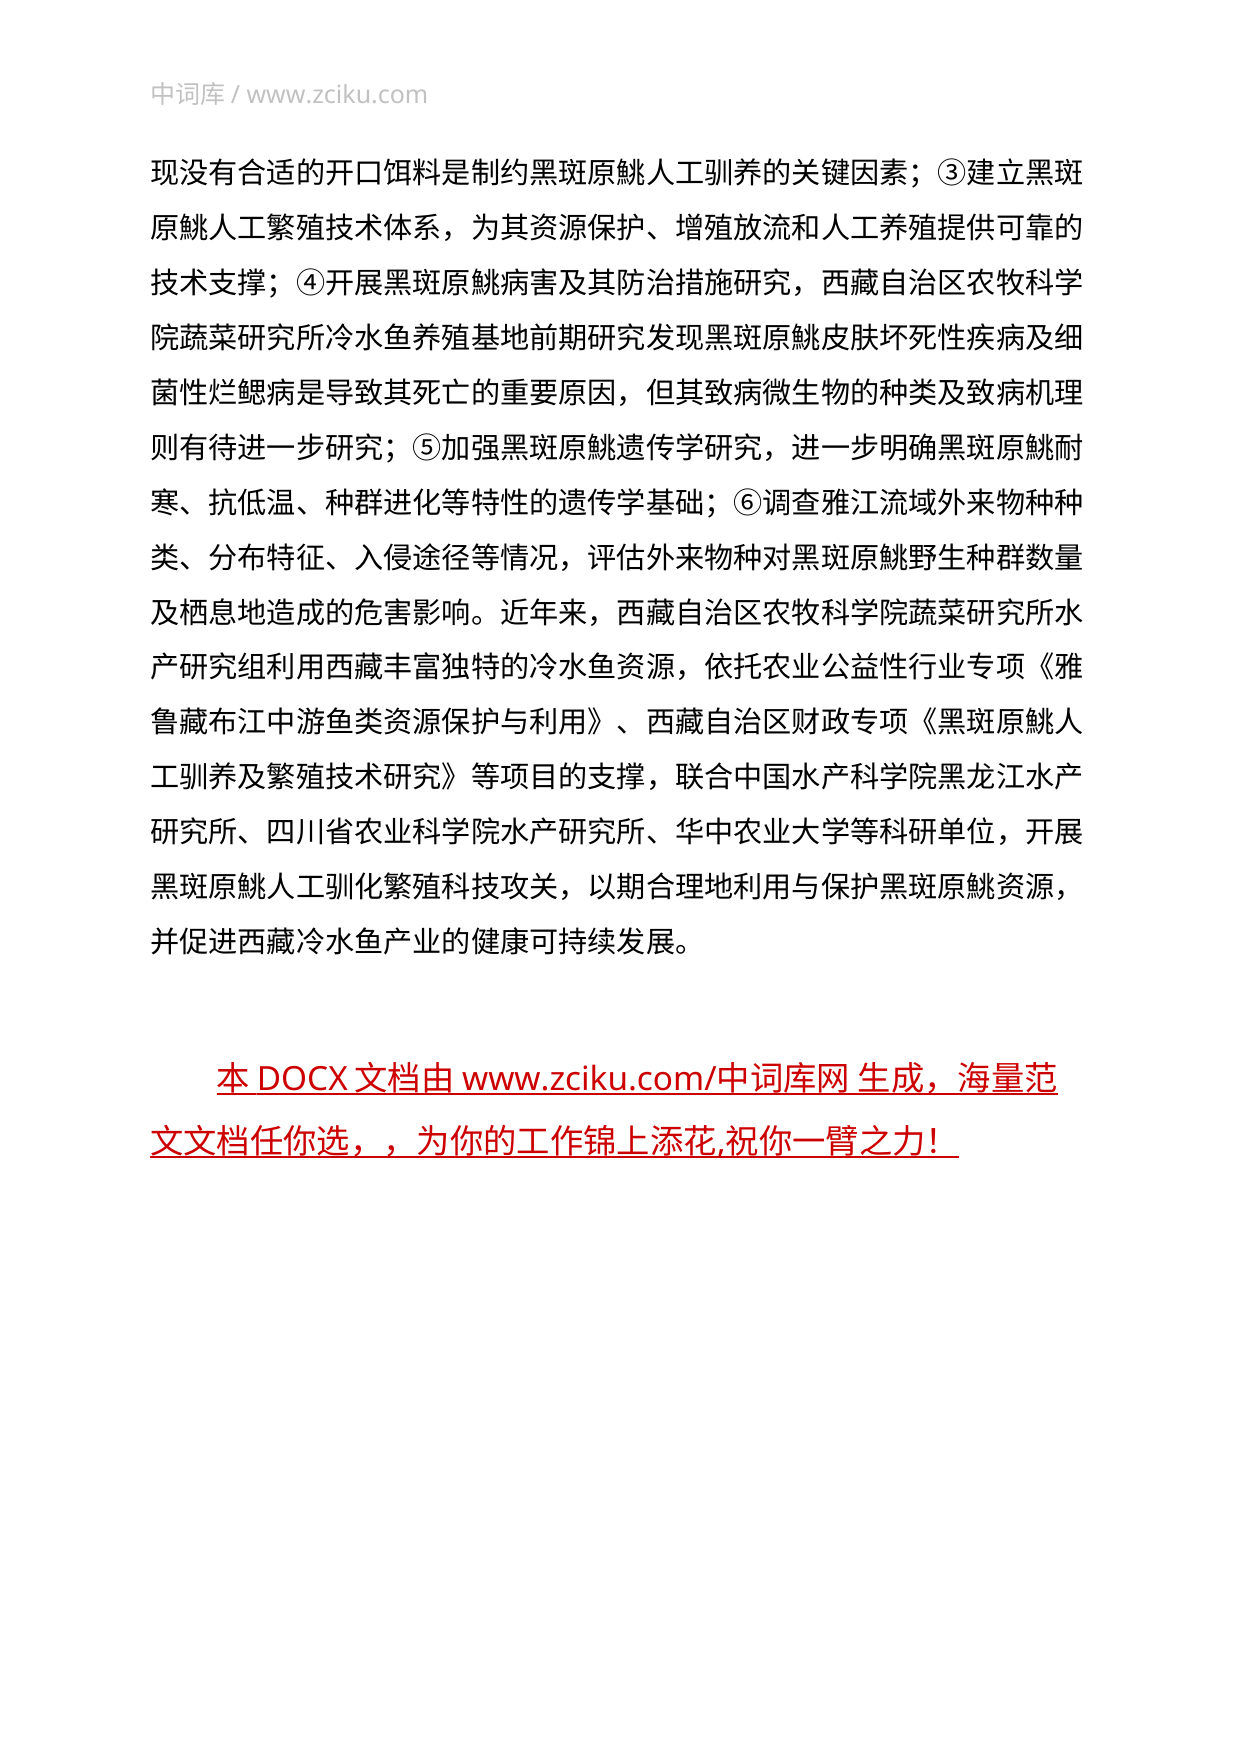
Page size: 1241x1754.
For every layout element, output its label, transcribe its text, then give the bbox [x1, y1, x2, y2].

text 本DOCX文档由 www.zciku.com/中词库网 生成，海量范文文档任你选，，为你的工作锦上添花,祝你一臂之力！ [150, 1052, 1090, 1163]
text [150, 150, 1090, 961]
